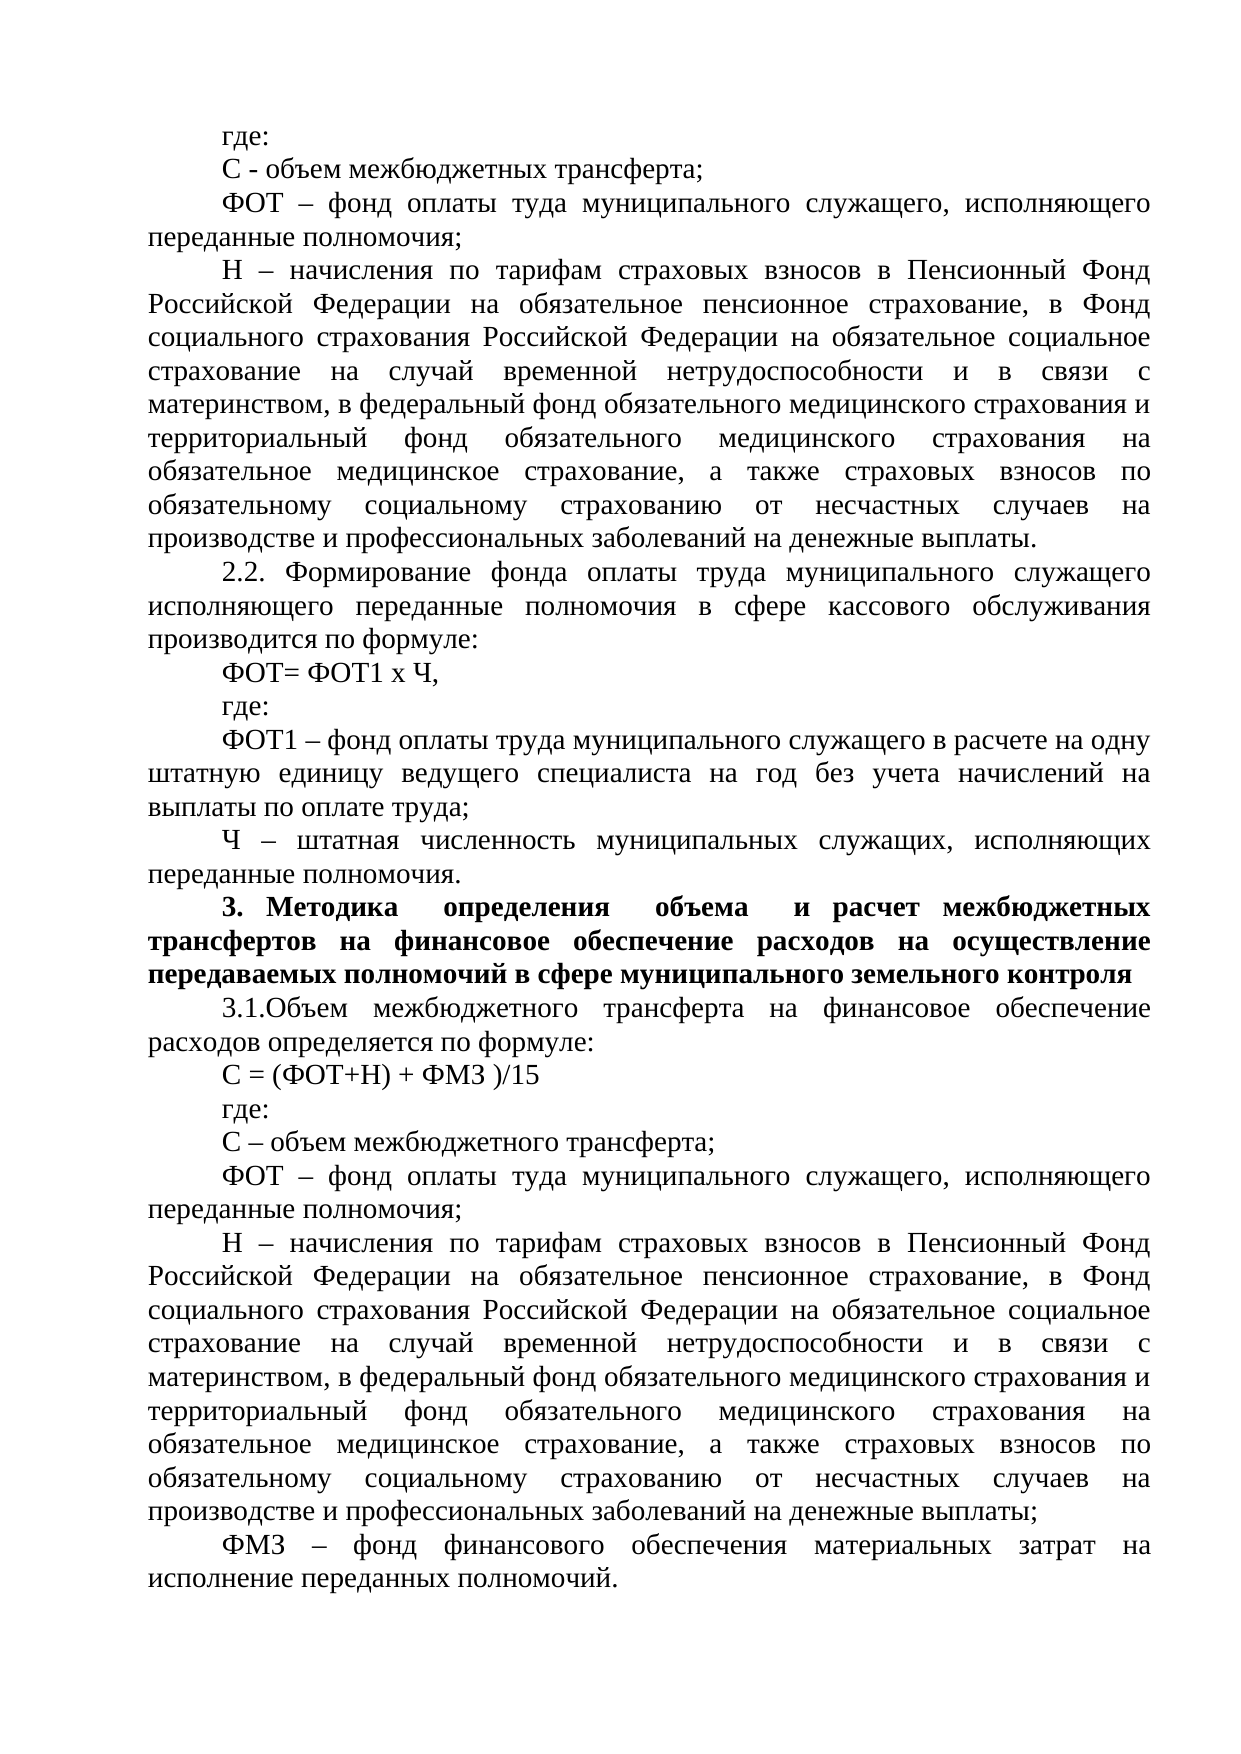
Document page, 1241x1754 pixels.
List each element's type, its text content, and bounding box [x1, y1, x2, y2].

text где: [148, 688, 1152, 722]
text ФОТ – фонд оплаты туда муниципального служащего, исполняющего переданные полномочия; [148, 185, 1152, 252]
text ФОТ – фонд оплаты туда муниципального служащего, исполняющего переданные полномочия; [148, 1158, 1152, 1225]
text Н – начисления по тарифам страховых взносов в Пенсионный Фонд Российской Федерации на обязательное пенсионное страхование, в Фонд социального страхования Российской Федерации на обязательное социальное страхование на случай временной нетрудоспособности и в связи с материнством, в федеральный фонд обязательного медицинского страхования и территориальный фонд обязательного медицинского страхования на обязательное медицинское страхование, а также страховых взносов по обязательному социальному страхованию от несчастных случаев на производстве и профессиональных заболеваний на денежные выплаты. [148, 252, 1152, 554]
text ФОТ1 – фонд оплаты труда муниципального служащего в расчете на одну штатную единицу ведущего специалиста на год без учета начислений на выплаты по оплате труда; [148, 722, 1152, 822]
text 3.1.Объем межбюджетного трансферта на финансовое обеспечение расходов определяется по формуле: [148, 990, 1152, 1057]
text С = (ФОТ+Н) + ФМЗ )/15 [148, 1057, 1152, 1091]
text ФМЗ – фонд финансового обеспечения материальных затрат на исполнение переданных полномочий. [148, 1527, 1152, 1594]
text С - объем межбюджетных трансферта; [148, 152, 1152, 185]
text 2.2. Формирование фонда оплаты труда муниципального служащего исполняющего переданные полномочия в сфере кассового обслуживания производится по формуле: [148, 554, 1152, 655]
text ФОТ= ФОТ1 х Ч, [148, 655, 1152, 688]
text где: [148, 1091, 1152, 1124]
text 3. Методика определения объема и расчет межбюджетных трансфертов на финансовое обеспечение расходов на осуществление передаваемых полномочий в сфере муниципального земельного контроля [148, 889, 1152, 990]
text Н – начисления по тарифам страховых взносов в Пенсионный Фонд Российской Федерации на обязательное пенсионное страхование, в Фонд социального страхования Российской Федерации на обязательное социальное страхование на случай временной нетрудоспособности и в связи с материнством, в федеральный фонд обязательного медицинского страхования и территориальный фонд обязательного медицинского страхования на обязательное медицинское страхование, а также страховых взносов по обязательному социальному страхованию от несчастных случаев на производстве и профессиональных заболеваний на денежные выплаты; [148, 1225, 1152, 1527]
text С – объем межбюджетного трансферта; [148, 1124, 1152, 1158]
text где: [148, 118, 1152, 152]
text Ч – штатная численность муниципальных служащих, исполняющих переданные полномочия. [148, 822, 1152, 889]
